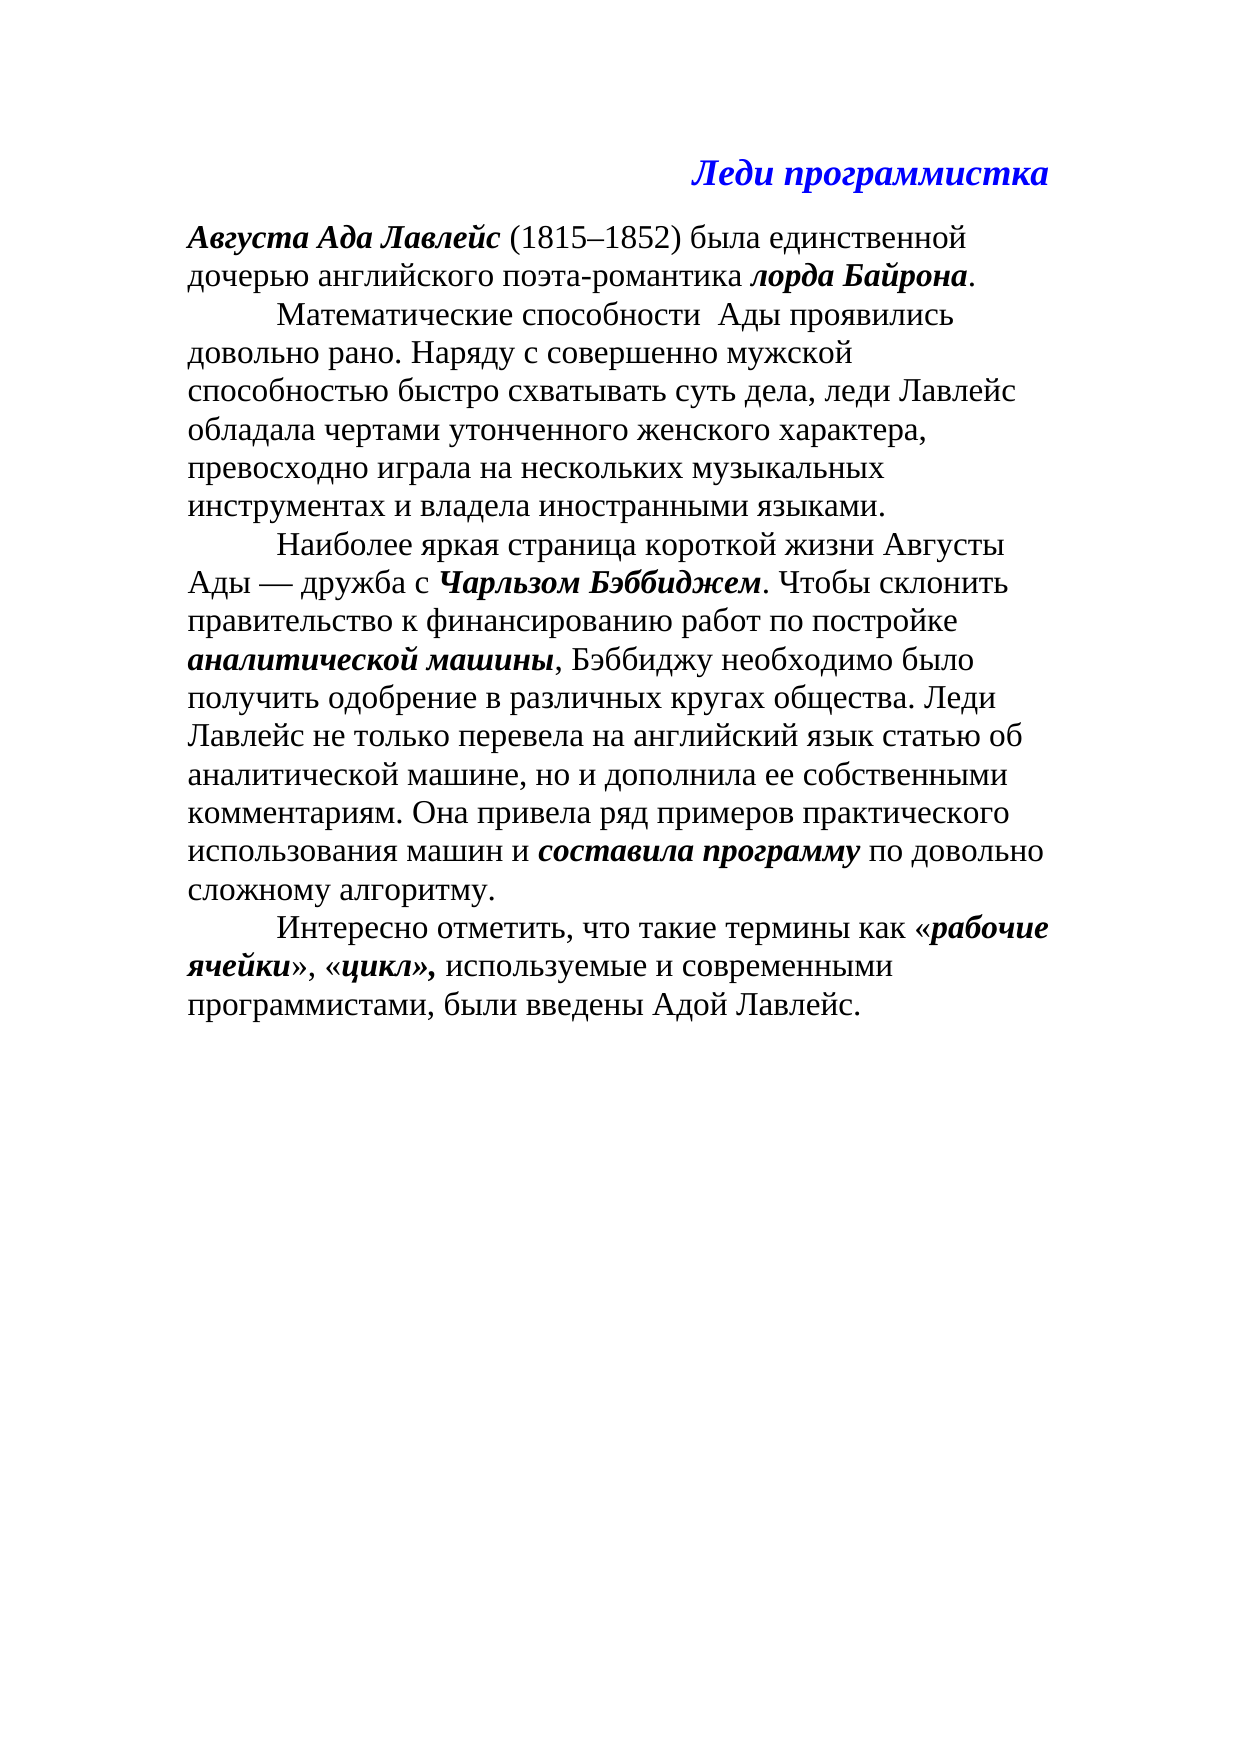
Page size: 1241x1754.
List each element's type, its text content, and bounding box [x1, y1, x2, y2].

text Математические способности Ады проявились довольно рано. Наряду с совершенно мужской способностью быстро схватывать суть дела, леди Лавлейс обладала чертами утонченного женского характера, превосходно играла на нескольких музыкальных инструментах и владела иностранными языками. [187, 294, 1053, 524]
text Наиболее яркая страница короткой жизни Августы Ады — дружба с Чарльзом Бэббиджем. Чтобы склонить правительство к финансированию работ по постройке аналитической машины, Бэббиджу необходимо было получить одобрение в различных кругах общества. Леди Лавлейс не только перевела на английский язык статью об аналитической машине, но и дополнила ее собственными комментариям. Она привела ряд примеров практического использования машин и составила программу по довольно сложному алгоритму. [187, 524, 1053, 907]
subtitle Леди программистка [187, 150, 1053, 193]
text Августа Ада Лавлейс (1815–1852) была единственной дочерью английского поэта-романтика лорда Байрона. [187, 217, 1053, 294]
text Интересно отметить, что такие термины как «рабочие ячейки», «цикл», используемые и современными программистами, были введены Адой Лавлейс. [187, 907, 1053, 1022]
